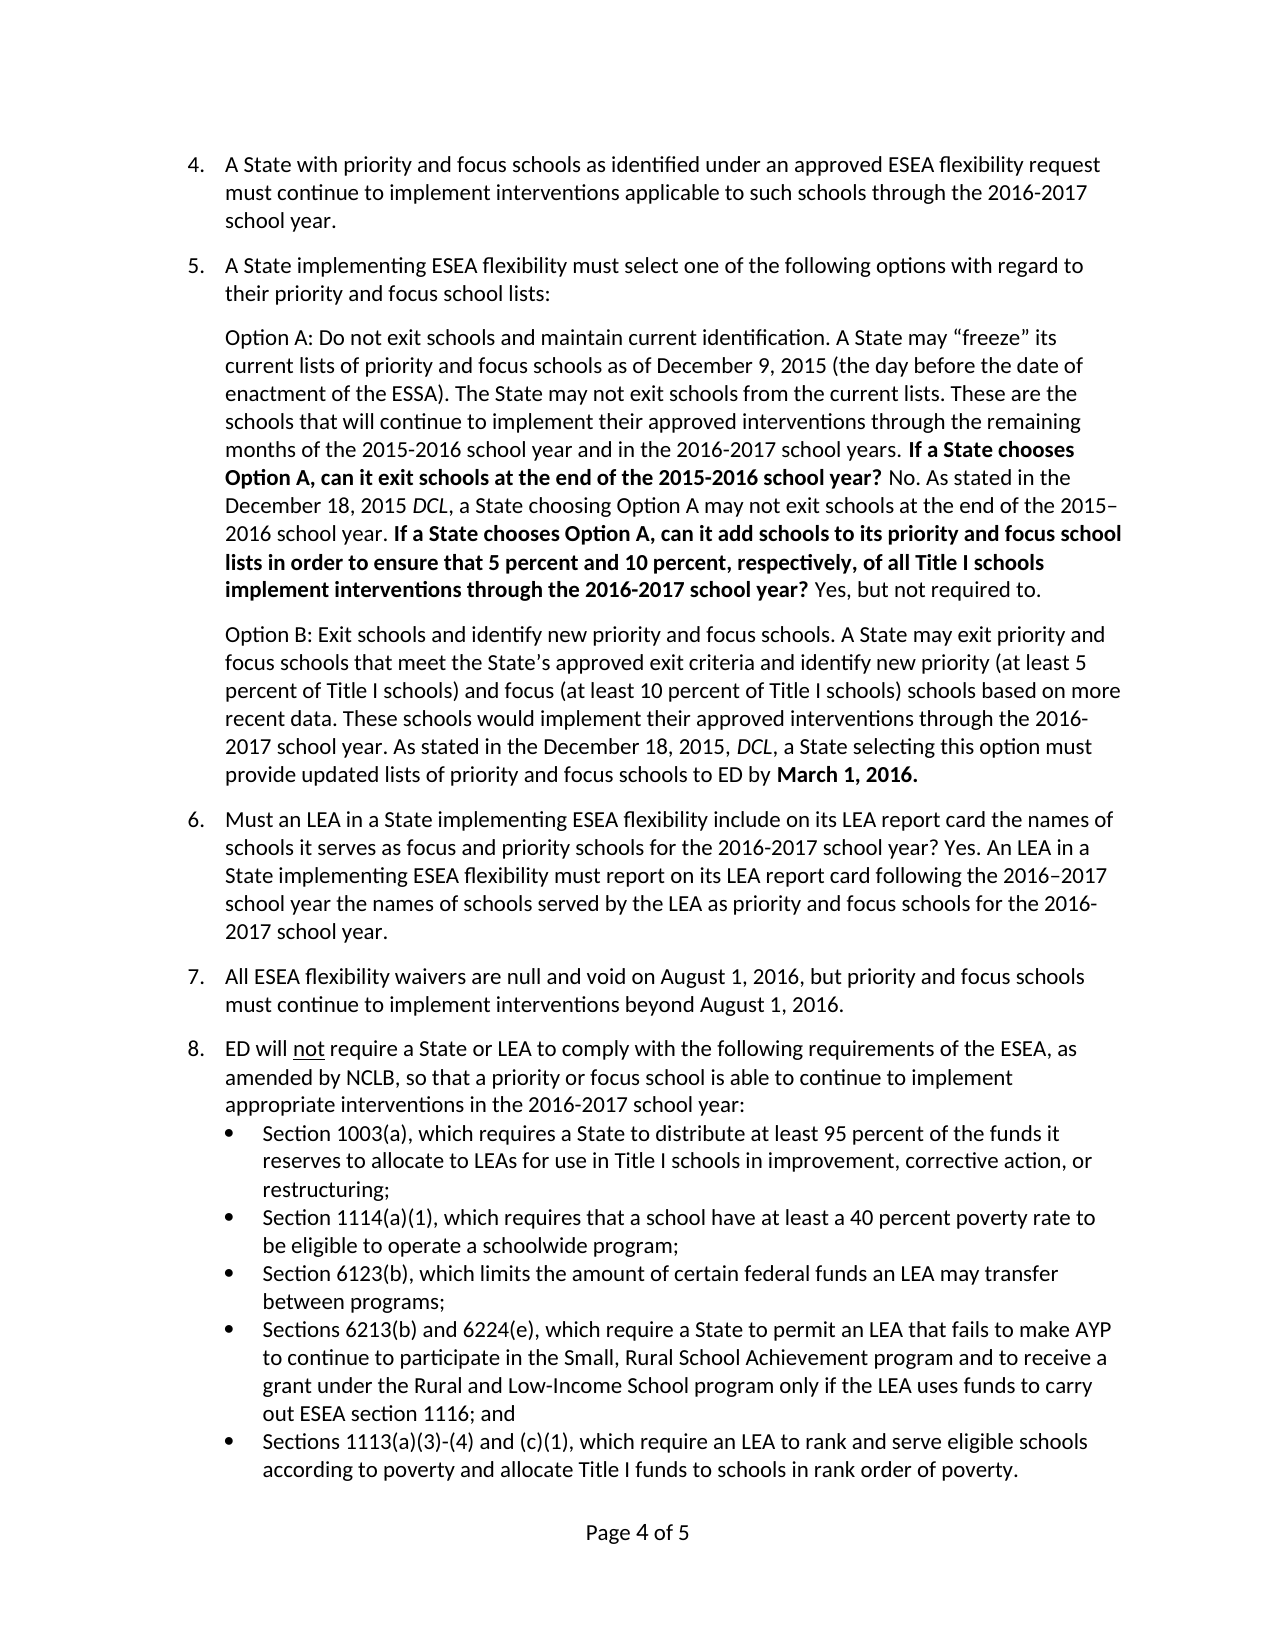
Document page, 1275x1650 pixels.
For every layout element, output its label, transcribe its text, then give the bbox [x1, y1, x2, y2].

list All ESEA flexibility waivers are null and void on August 1, 2016, but priority and focus schools must continue to implement interventions beyond August 1, 2016. [187, 962, 1125, 1018]
list Sections 1113(a)(3)-(4) and (c)(1), which require an LEA to rank and serve eligible schools according to poverty and allocate Title I funds to schools in rank order of poverty. [225, 1427, 1125, 1483]
list Section 6123(b), which limits the amount of certain federal funds an LEA may transfer between programs; [225, 1259, 1125, 1315]
list ED will not require a State or LEA to comply with the following requirements of the ESEA, as amended by NCLB, so that a priority or focus school is able to continue to implement appropriate interventions in the 2016-2017 school year: [187, 1034, 1125, 1119]
list Section 1114(a)(1), which requires that a school have at least a 40 percent poverty rate to be eligible to operate a schoolwide program; [225, 1203, 1125, 1259]
list A State with priority and focus schools as identified under an approved ESEA flexibility request must continue to implement interventions applicable to such schools through the 2016-2017 school year. [187, 150, 1125, 234]
list Must an LEA in a State implementing ESEA flexibility include on its LEA report card the names of schools it serves as focus and priority schools for the 2016-2017 school year? Yes. An LEA in a State implementing ESEA flexibility must report on its LEA report card following the 2016–2017 school year the names of schools served by the LEA as priority and focus schools for the 2016-2017 school year. [187, 805, 1125, 945]
list A State implementing ESEA flexibility must select one of the following options with regard to their priority and focus school lists: [187, 251, 1125, 307]
text Option B: Exit schools and identify new priority and focus schools. A State may exit priority and focus schools that meet the State’s approved exit criteria and identify new priority (at least 5 percent of Title I schools) and focus (at least 10 percent of Title I schools) schools based on more recent data. These schools would implement their approved interventions through the 2016-2017 school year. As stated in the December 18, 2015, DCL, a State selecting this option must provide updated lists of priority and focus schools to ED by March 1, 2016. [225, 620, 1125, 788]
list Sections 6213(b) and 6224(e), which require a State to permit an LEA that fails to make AYP to continue to participate in the Small, Rural School Achievement program and to receive a grant under the Rural and Low-Income School program only if the LEA uses funds to carry out ESEA section 1116; and [225, 1315, 1125, 1427]
list Section 1003(a), which requires a State to distribute at least 95 percent of the funds it reserves to allocate to LEAs for use in Title I schools in improvement, corrective action, or restructuring; [225, 1119, 1125, 1203]
text Option A: Do not exit schools and maintain current identification. A State may “freeze” its current lists of priority and focus schools as of December 9, 2015 (the day before the date of enactment of the ESSA). The State may not exit schools from the current lists. These are the schools that will continue to implement their approved interventions through the remaining months of the 2015-2016 school year and in the 2016-2017 school years. If a State chooses Option A, can it exit schools at the end of the 2015-2016 school year? No. As stated in the December 18, 2015 DCL, a State choosing Option A may not exit schools at the end of the 2015–2016 school year. If a State chooses Option A, can it add schools to its priority and focus school lists in order to ensure that 5 percent and 10 percent, respectively, of all Title I schools implement interventions through the 2016-2017 school year? Yes, but not required to. [225, 323, 1125, 604]
